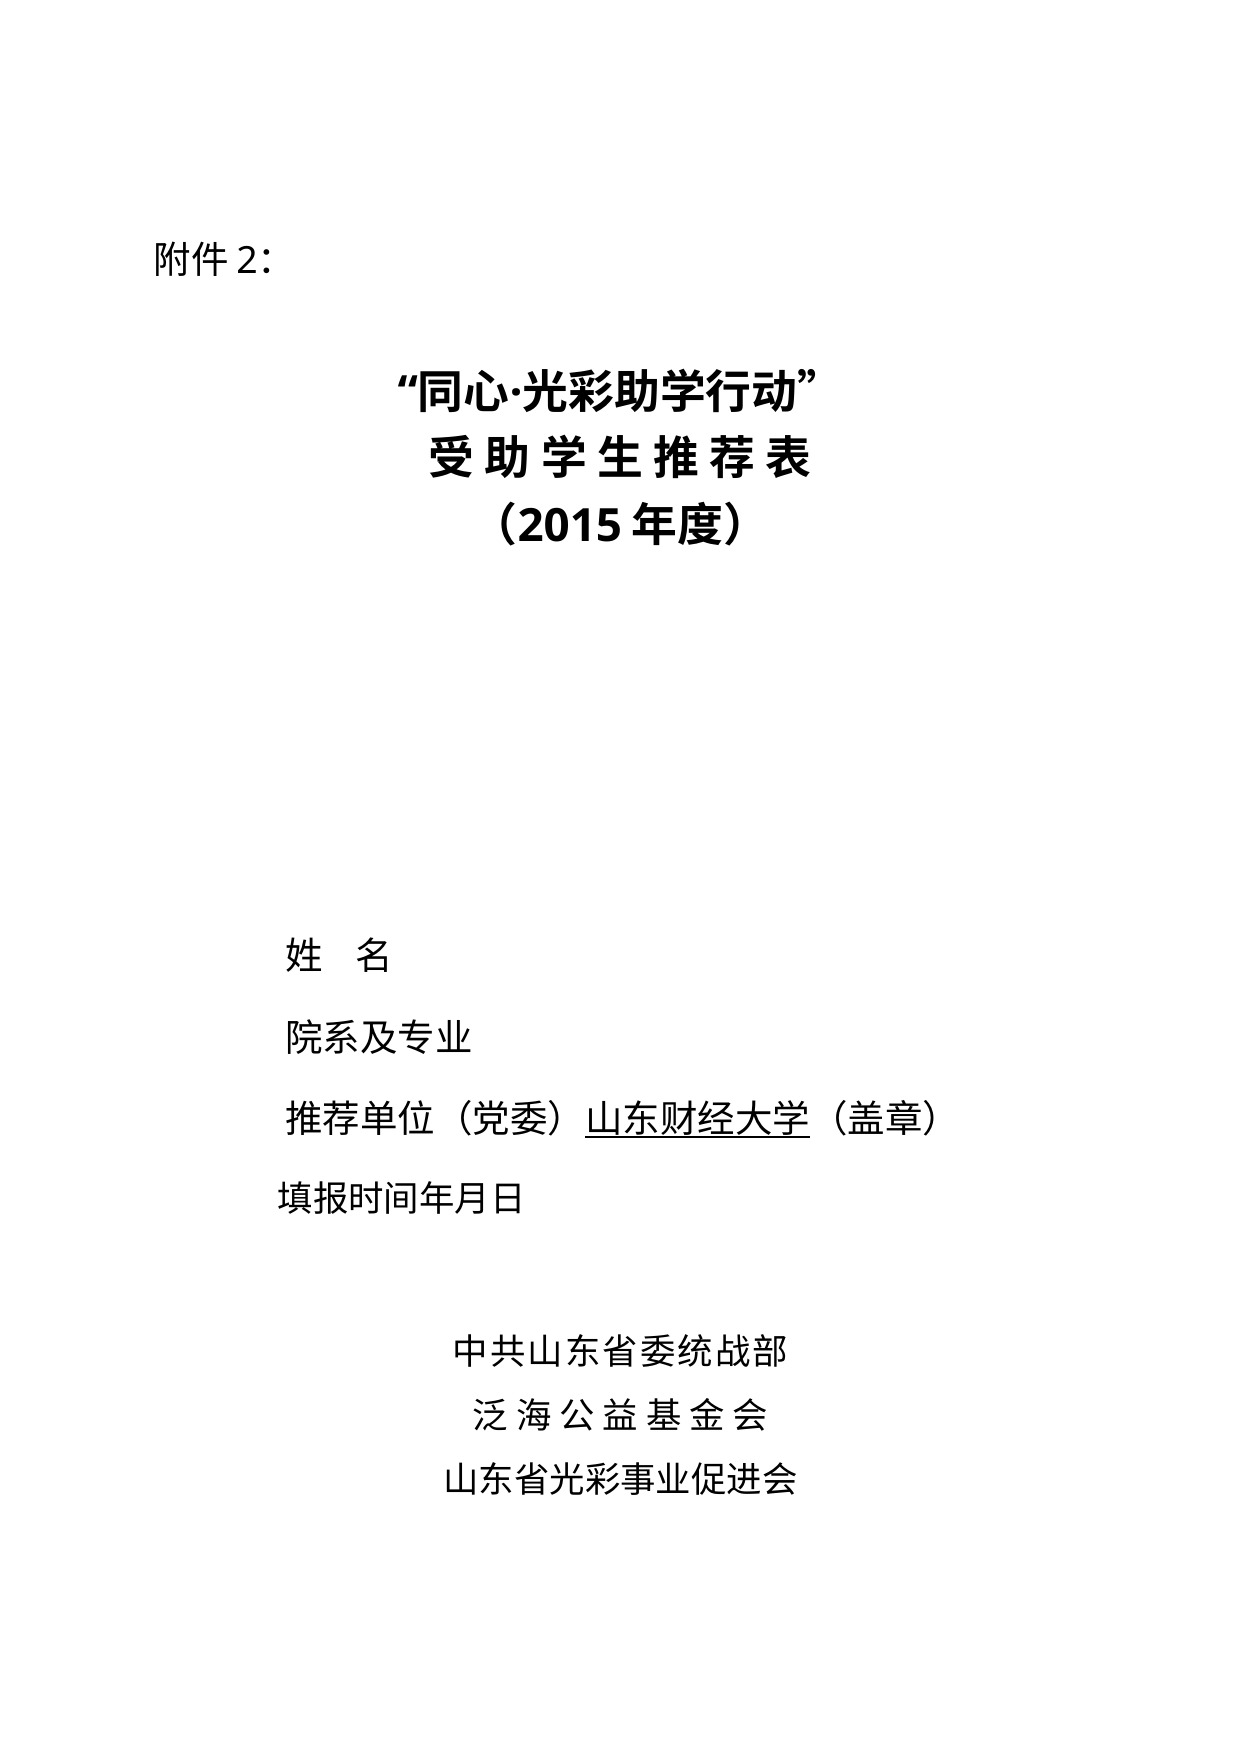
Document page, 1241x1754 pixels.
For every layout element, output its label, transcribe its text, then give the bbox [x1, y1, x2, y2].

text “同心·光彩助学行动” [153, 355, 1087, 422]
text 山东省光彩事业促进会 [153, 1452, 1087, 1503]
text 泛 海 公 益 基 金 会 [153, 1388, 1087, 1439]
text 受 助 学 生 推 荐 表 [153, 422, 1087, 488]
text （2015年度） [153, 488, 1087, 554]
text 中共山东省委统战部 [153, 1324, 1087, 1375]
text 姓 名 [153, 926, 1087, 981]
text 填报时间年月日 [153, 1170, 1087, 1222]
text 院系及专业 [153, 1008, 1087, 1062]
text 推荐单位（党委）山东财经大学（盖章） [153, 1089, 1087, 1143]
text 附件2： [153, 230, 1087, 285]
